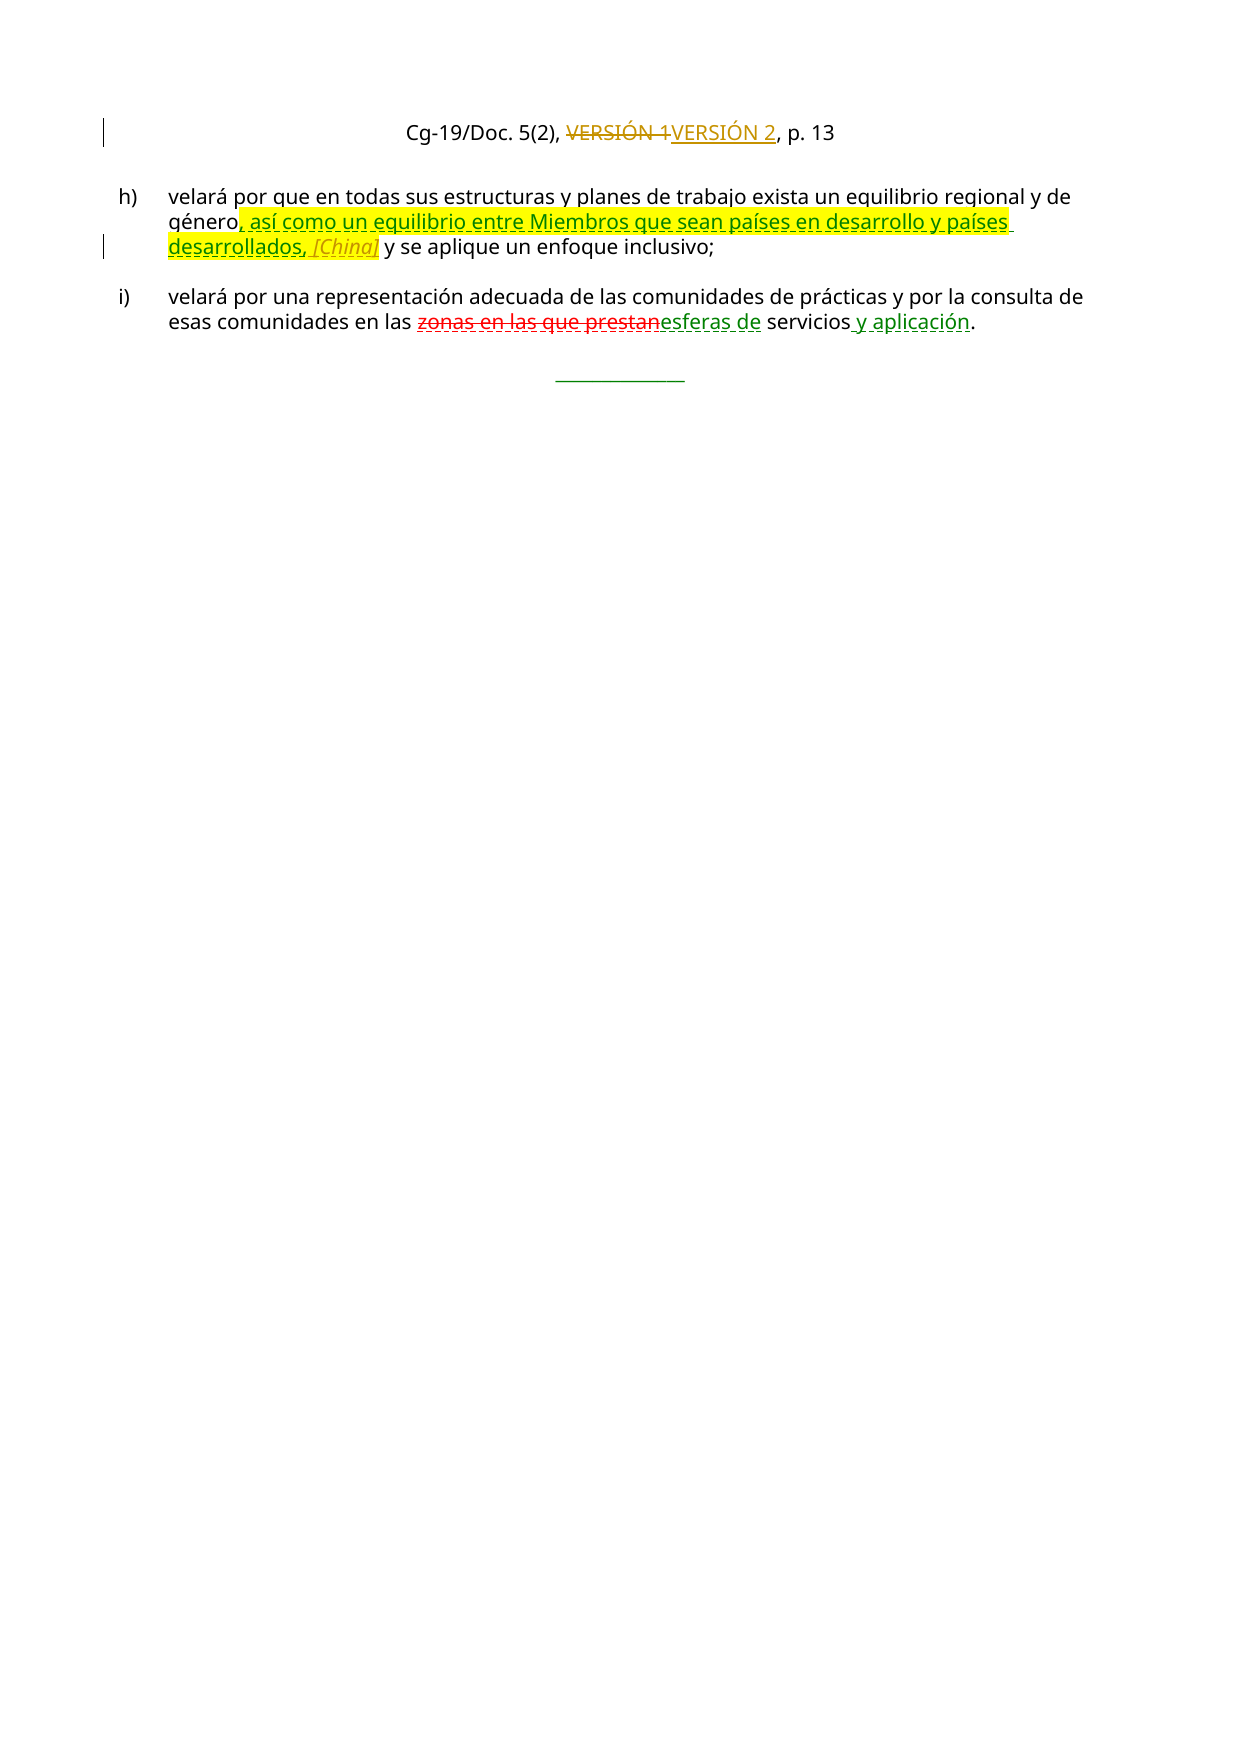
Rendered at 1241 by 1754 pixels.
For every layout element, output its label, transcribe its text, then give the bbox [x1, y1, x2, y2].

text ______________ [118, 359, 1122, 384]
text i) velará por una representación adecuada de las comunidades de prácticas y por la consulta de esas comunidades en las zonas en las que prestanesferas de servicios y aplicación. [118, 284, 1122, 334]
text h) velará por que en todas sus estructuras y planes de trabajo exista un equilibrio regional y de género, así como un equilibrio entre Miembros que sean países en desarrollo y países desarrollados, y se aplique un enfoque inclusivo; [118, 184, 1122, 259]
